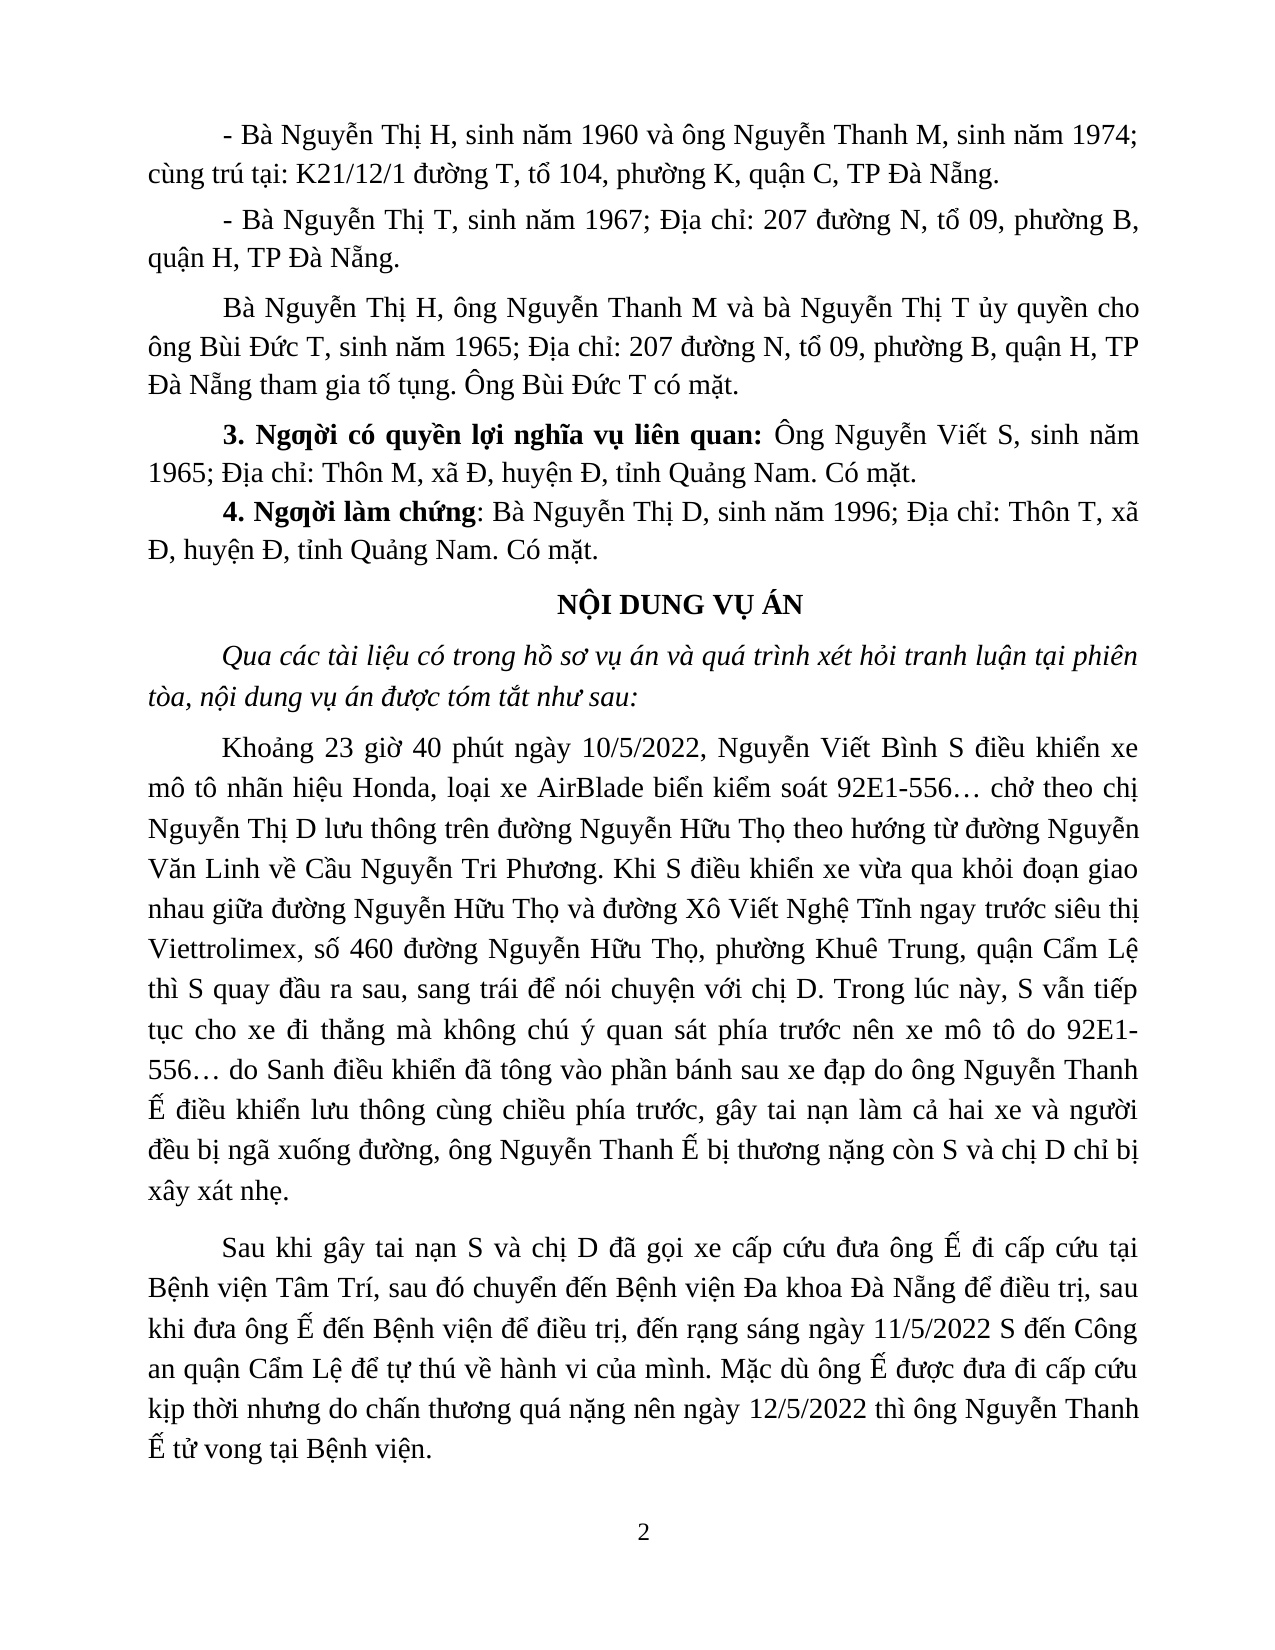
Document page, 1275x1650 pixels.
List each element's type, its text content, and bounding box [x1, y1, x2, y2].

list Ngƣời làm chứng: Bà Nguyễn Thị D, sinh năm 1996; Địa chỉ: Thôn T, xã Đ, huyện Đ, tỉnh Quảng Nam. Có mặt. [148, 494, 1140, 566]
text Qua các tài liệu có trong hồ sơ vụ án và quá trình xét hỏi tranh luận tại phiên tòa, nội dung vụ án được tóm tắt như sau: [148, 638, 1139, 712]
text Sau khi gây tai nạn S và chị D đã gọi xe cấp cứu đưa ông Ế đi cấp cứu tại Bệnh viện Tâm Trí, sau đó chuyển đến Bệnh viện Đa khoa Đà Nẵng để điều trị, sau khi đưa ông Ế đến Bệnh viện để điều trị, đến rạng sáng ngày 11/5/2022 S đến Công an quận Cẩm Lệ để tự thú về hành vi của mình. Mặc dù ông Ế được đưa đi cấp cứu kịp thời nhưng do chấn thương quá nặng nên ngày 12/5/2022 thì ông Nguyễn Thanh Ế tử vong tại Bệnh viện. [148, 1230, 1140, 1465]
list Bà Nguyễn Thị T, sinh năm 1967; Địa chỉ: 207 đường N, tổ 09, phường B, quận H, TP Đà Nẵng. [148, 202, 1140, 274]
subtitle NỘI DUNG VỤ ÁN [556, 587, 805, 621]
list Ngƣời có quyền lợi nghĩa vụ liên quan: Ông Nguyễn Viết S, sinh năm 1965; Địa chỉ: Thôn M, xã Đ, huyện Đ, tỉnh Quảng Nam. Có mặt. [148, 417, 1140, 489]
text Khoảng 23 giờ 40 phút ngày 10/5/2022, Nguyễn Viết Bình S điều khiển xe mô tô nhãn hiệu Honda, loại xe AirBlade biển kiểm soát 92E1-556… chở theo chị Nguyễn Thị D lưu thông trên đường Nguyễn Hữu Thọ theo hướng từ đường Nguyễn Văn Linh về Cầu Nguyễn Tri Phương. Khi S điều khiển xe vừa qua khỏi đoạn giao nhau giữa đường Nguyễn Hữu Thọ và đường Xô Viết Nghệ Tĩnh ngay trước siêu thị Viettrolimex, số 460 đường Nguyễn Hữu Thọ, phường Khuê Trung, quận Cẩm Lệ thì S quay đầu ra sau, sang trái để nói chuyện với chị D. Trong lúc này, S vẫn tiếp tục cho xe đi thẳng mà không chú ý quan sát phía trước nên xe mô tô do 92E1- 556… do Sanh điều khiển đã tông vào phần bánh sau xe đạp do ông Nguyễn Thanh Ế điều khiển lưu thông cùng chiều phía trước, gây tai nạn làm cả hai xe và người đều bị ngã xuống đường, ông Nguyễn Thanh Ế bị thương nặng còn S và chị D chỉ bị xây xát nhẹ. [148, 730, 1140, 1206]
text Bà Nguyễn Thị H, ông Nguyễn Thanh M và bà Nguyễn Thị T ủy quyền cho ông Bùi Đức T, sinh năm 1965; Địa chỉ: 207 đường N, tổ 09, phường B, quận H, TP Đà Nẵng tham gia tố tụng. Ông Bùi Đức T có mặt. [148, 290, 1140, 401]
list Bà Nguyễn Thị H, sinh năm 1960 và ông Nguyễn Thanh M, sinh năm 1974; cùng trú tại: K21/12/1 đường T, tổ 104, phường K, quận C, TP Đà Nẵng. [148, 117, 1139, 189]
